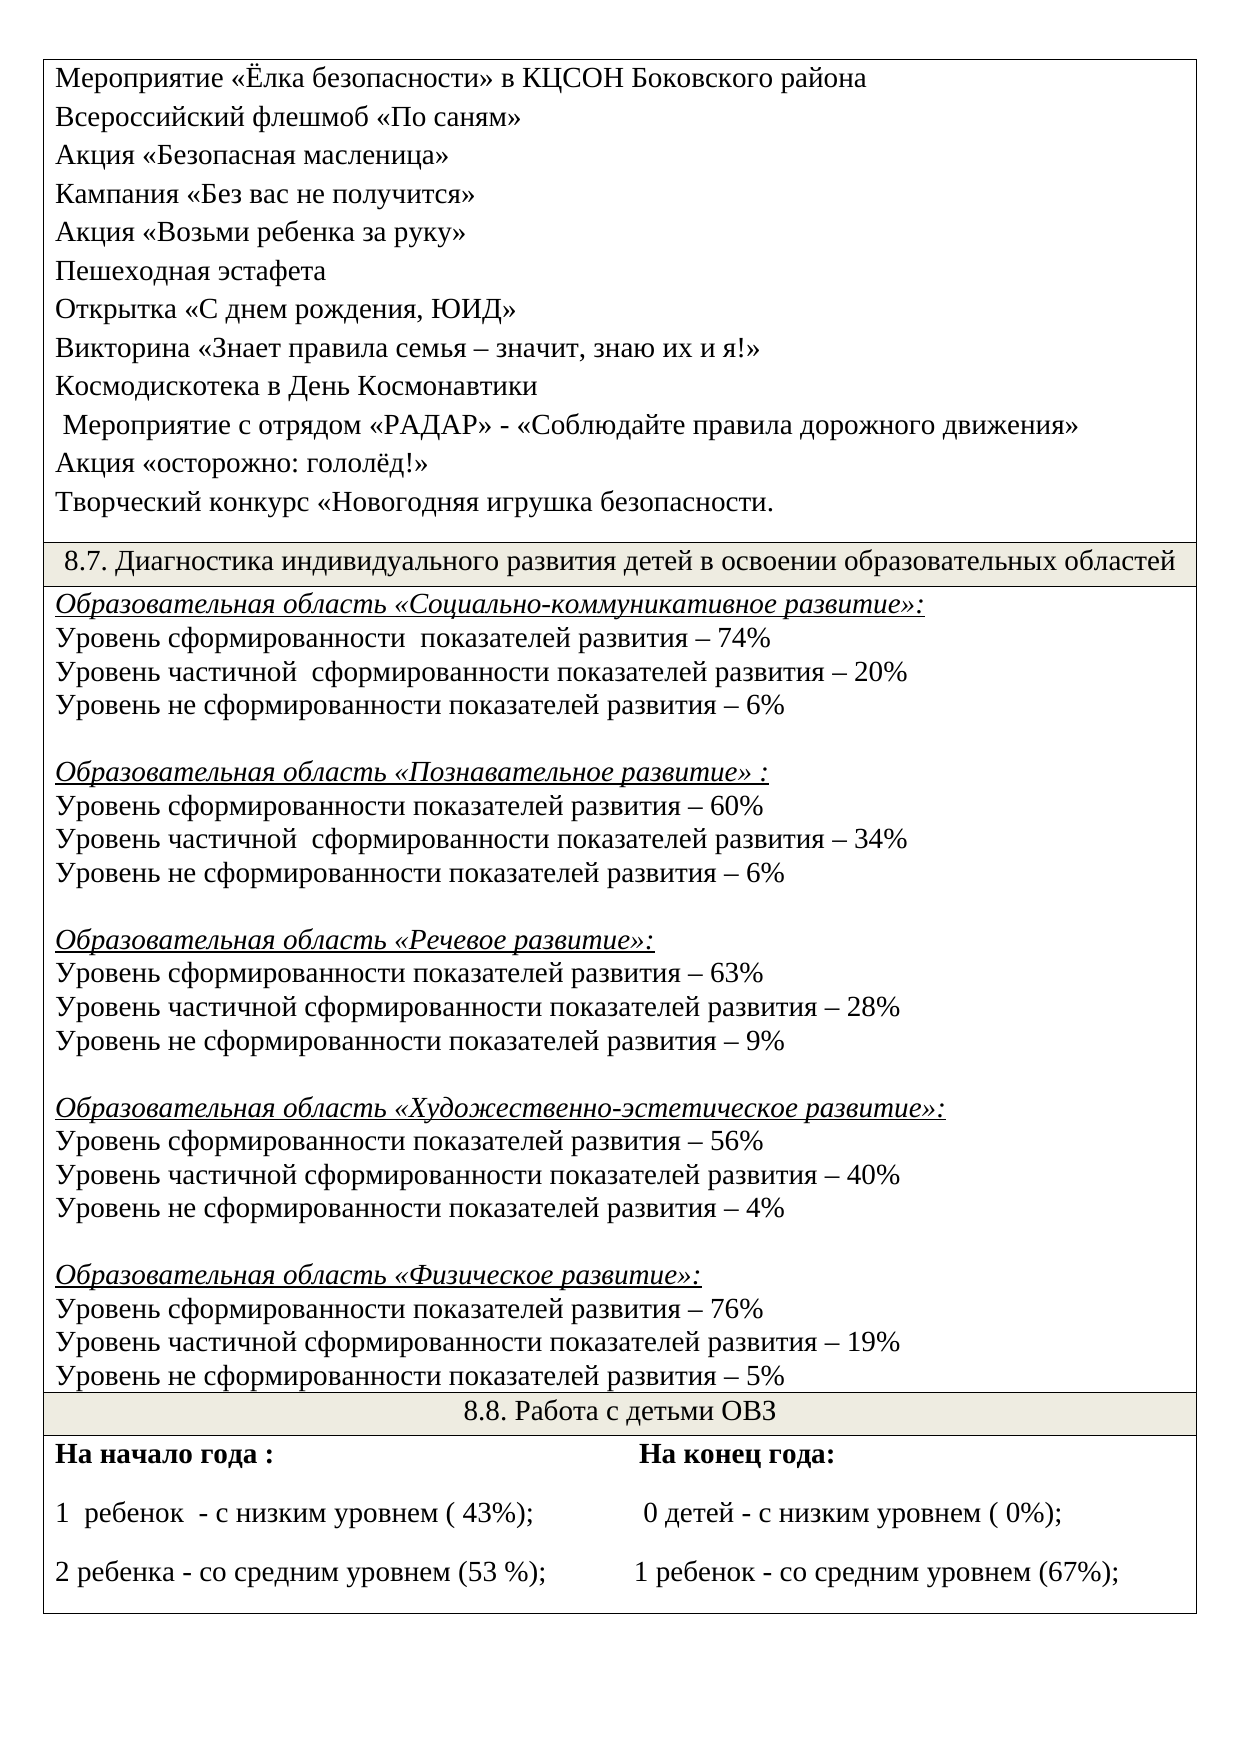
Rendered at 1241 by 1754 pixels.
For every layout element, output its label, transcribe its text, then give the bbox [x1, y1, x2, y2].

table_cell 8.7. Диагностика индивидуального развития детей в освоении образовательных областей [44, 543, 1196, 586]
table_cell Образовательная область «Социально-коммуникативное развитие»: Уровень сформированности показателей развития – 74% Уровень частичной сформированности показателей развития – 20% Уровень не сформированности показателей развития – 6% Образовательная область «Познавательное развитие» : Уровень сформированности показателей развития – 60% Уровень частичной сформированности показателей развития – 34% Уровень не сформированности показателей развития – 6% Образовательная область «Речевое развитие»: Уровень сформированности показателей развития – 63% Уровень частичной сформированности показателей развития – 28% Уровень не сформированности показателей развития – 9% Образовательная область «Художественно-эстетическое развитие»: Уровень сформированности показателей развития – 56% Уровень частичной сформированности показателей развития – 40% Уровень не сформированности показателей развития – 4% Образовательная область «Физическое развитие»: Уровень сформированности показателей развития – 76% Уровень частичной сформированности показателей развития – 19% Уровень не сформированности показателей развития – 5% [44, 587, 1196, 1392]
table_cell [44, 60, 1196, 542]
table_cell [44, 1436, 1196, 1613]
table_cell 8.8. Работа с детьми ОВЗ [44, 1393, 1196, 1435]
